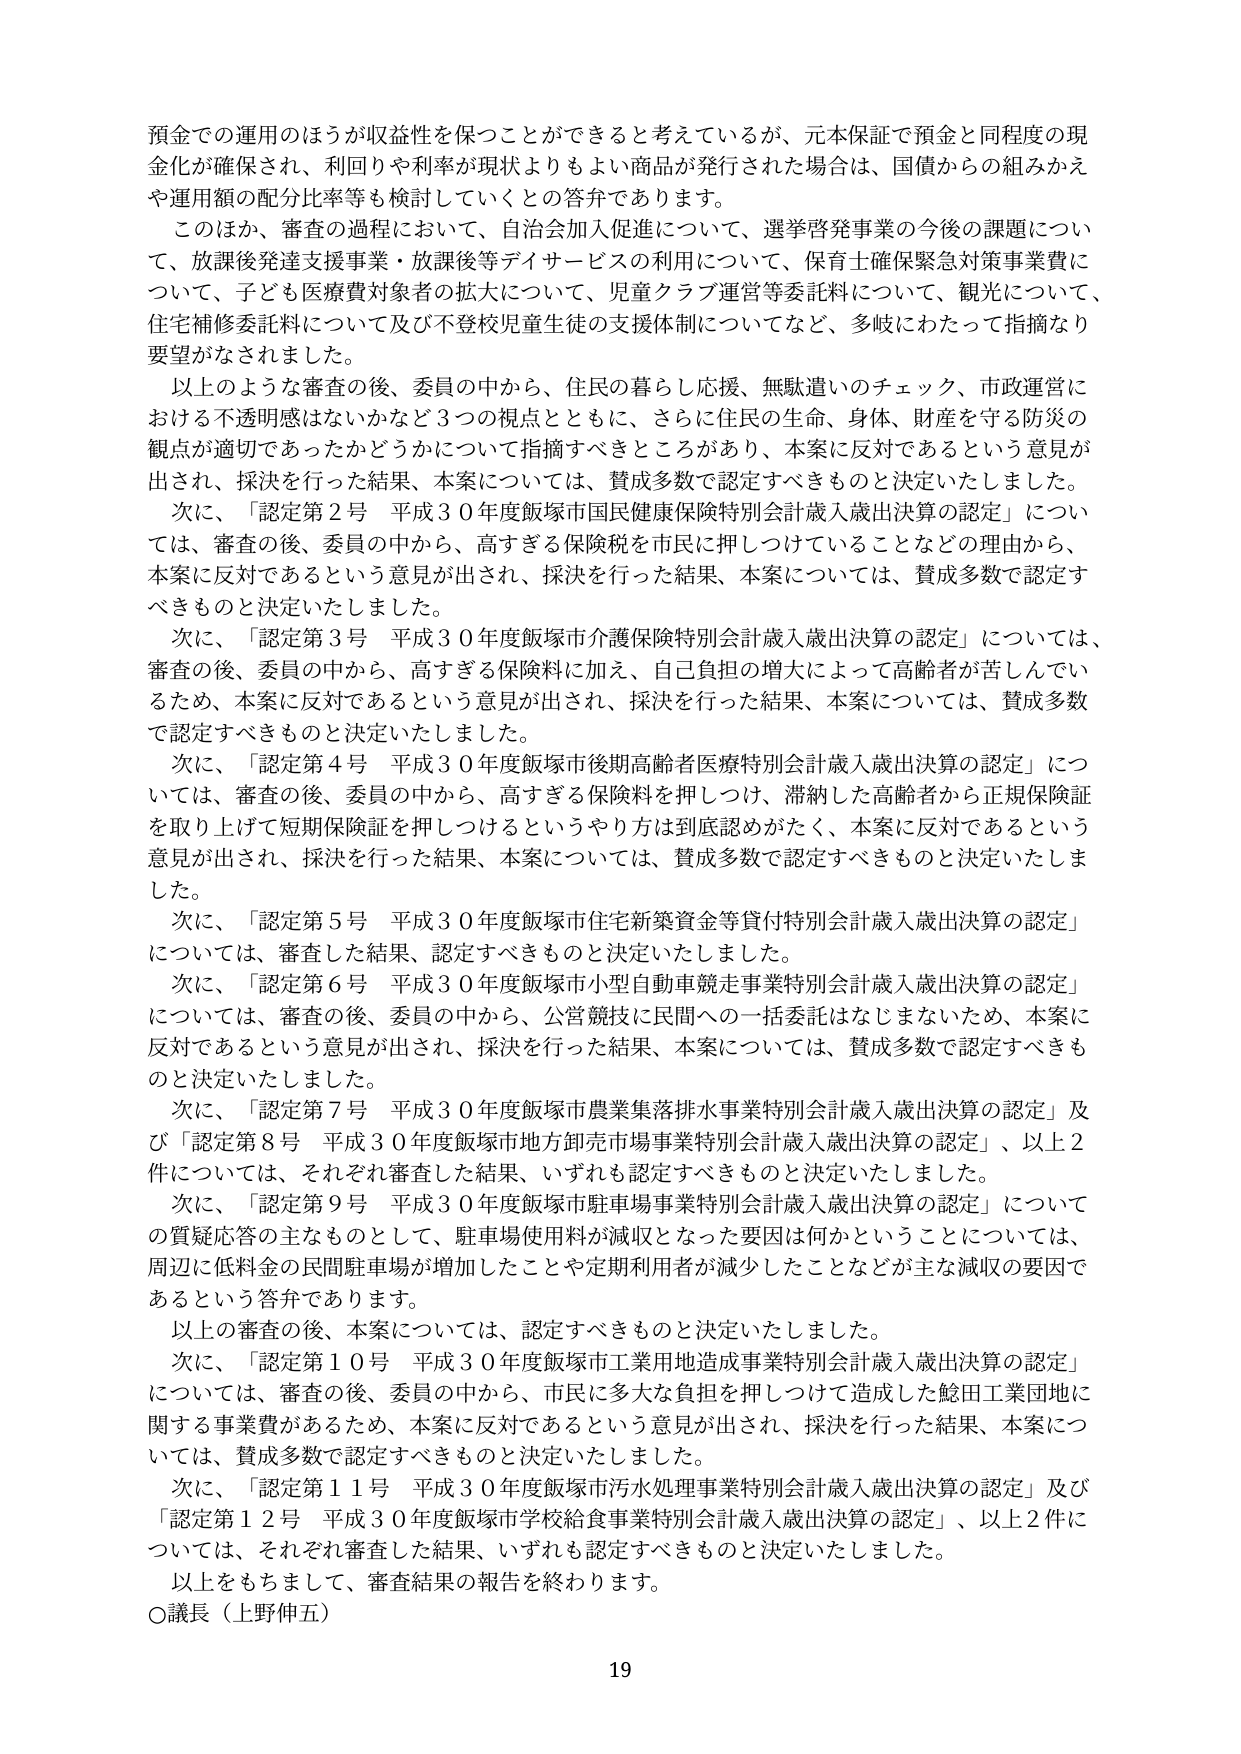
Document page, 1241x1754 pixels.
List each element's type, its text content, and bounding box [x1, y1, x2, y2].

text 次に、「認定第６号 平成３０年度飯塚市小型自動車競走事業特別会計歳入歳出決算の認定」については、審査の後、委員の中から、公営競技に民間への一括委託はなじまないため、本案に反対であるという意見が出され、採決を行った結果、本案については、賛成多数で認定すべきものと決定いたしました。 [148, 967, 1092, 1093]
text 次に、「認定第４号 平成３０年度飯塚市後期高齢者医療特別会計歳入歳出決算の認定」については、審査の後、委員の中から、高すぎる保険料を押しつけ、滞納した高齢者から正規保険証を取り上げて短期保険証を押しつけるというやり方は到底認めがたく、本案に反対であるという意見が出され、採決を行った結果、本案については、賛成多数で認定すべきものと決定いたしました。 [148, 747, 1092, 904]
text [148, 118, 1092, 212]
text 以上の審査の後、本案については、認定すべきものと決定いたしました。 [148, 1313, 1092, 1345]
text ○議長（上野伸五） [148, 1597, 1092, 1628]
text 次に、「認定第１１号 平成３０年度飯塚市汚水処理事業特別会計歳入歳出決算の認定」及び「認定第１２号 平成３０年度飯塚市学校給食事業特別会計歳入歳出決算の認定」、以上２件については、それぞれ審査した結果、いずれも認定すべきものと決定いたしました。 [148, 1471, 1092, 1565]
text 次に、「認定第３号 平成３０年度飯塚市介護保険特別会計歳入歳出決算の認定」については、審査の後、委員の中から、高すぎる保険料に加え、自己負担の増大によって高齢者が苦しんでいるため、本案に反対であるという意見が出され、採決を行った結果、本案については、賛成多数で認定すべきものと決定いたしました。 [148, 621, 1092, 747]
text 次に、「認定第５号 平成３０年度飯塚市住宅新築資金等貸付特別会計歳入歳出決算の認定」については、審査した結果、認定すべきものと決定いたしました。 [148, 904, 1092, 967]
text 次に、「認定第７号 平成３０年度飯塚市農業集落排水事業特別会計歳入歳出決算の認定」及び「認定第８号 平成３０年度飯塚市地方卸売市場事業特別会計歳入歳出決算の認定」、以上２件については、それぞれ審査した結果、いずれも認定すべきものと決定いたしました。 [148, 1093, 1092, 1188]
text 以上のような審査の後、委員の中から、住民の暮らし応援、無駄遣いのチェック、市政運営における不透明感はないかなど３つの視点とともに、さらに住民の生命、身体、財産を守る防災の観点が適切であったかどうかについて指摘すべきところがあり、本案に反対であるという意見が出され、採決を行った結果、本案については、賛成多数で認定すべきものと決定いたしました。 [148, 370, 1092, 496]
text 次に、「認定第２号 平成３０年度飯塚市国民健康保険特別会計歳入歳出決算の認定」については、審査の後、委員の中から、高すぎる保険税を市民に押しつけていることなどの理由から、本案に反対であるという意見が出され、採決を行った結果、本案については、賛成多数で認定すべきものと決定いたしました。 [148, 496, 1092, 621]
text 以上をもちまして、審査結果の報告を終わります。 [148, 1565, 1092, 1597]
text 次に、「認定第９号 平成３０年度飯塚市駐車場事業特別会計歳入歳出決算の認定」についての質疑応答の主なものとして、駐車場使用料が減収となった要因は何かということについては、周辺に低料金の民間駐車場が増加したことや定期利用者が減少したことなどが主な減収の要因であるという答弁であります。 [148, 1188, 1092, 1313]
text 次に、「認定第１０号 平成３０年度飯塚市工業用地造成事業特別会計歳入歳出決算の認定」については、審査の後、委員の中から、市民に多大な負担を押しつけて造成した鯰田工業団地に関する事業費があるため、本案に反対であるという意見が出され、採決を行った結果、本案については、賛成多数で認定すべきものと決定いたしました。 [148, 1345, 1092, 1471]
text このほか、審査の過程において、自治会加入促進について、選挙啓発事業の今後の課題について、放課後発達支援事業・放課後等デイサービスの利用について、保育士確保緊急対策事業費について、子ども医療費対象者の拡大について、児童クラブ運営等委託料について、観光について、住宅補修委託料について及び不登校児童生徒の支援体制についてなど、多岐にわたって指摘なり要望がなされました。 [148, 212, 1092, 370]
